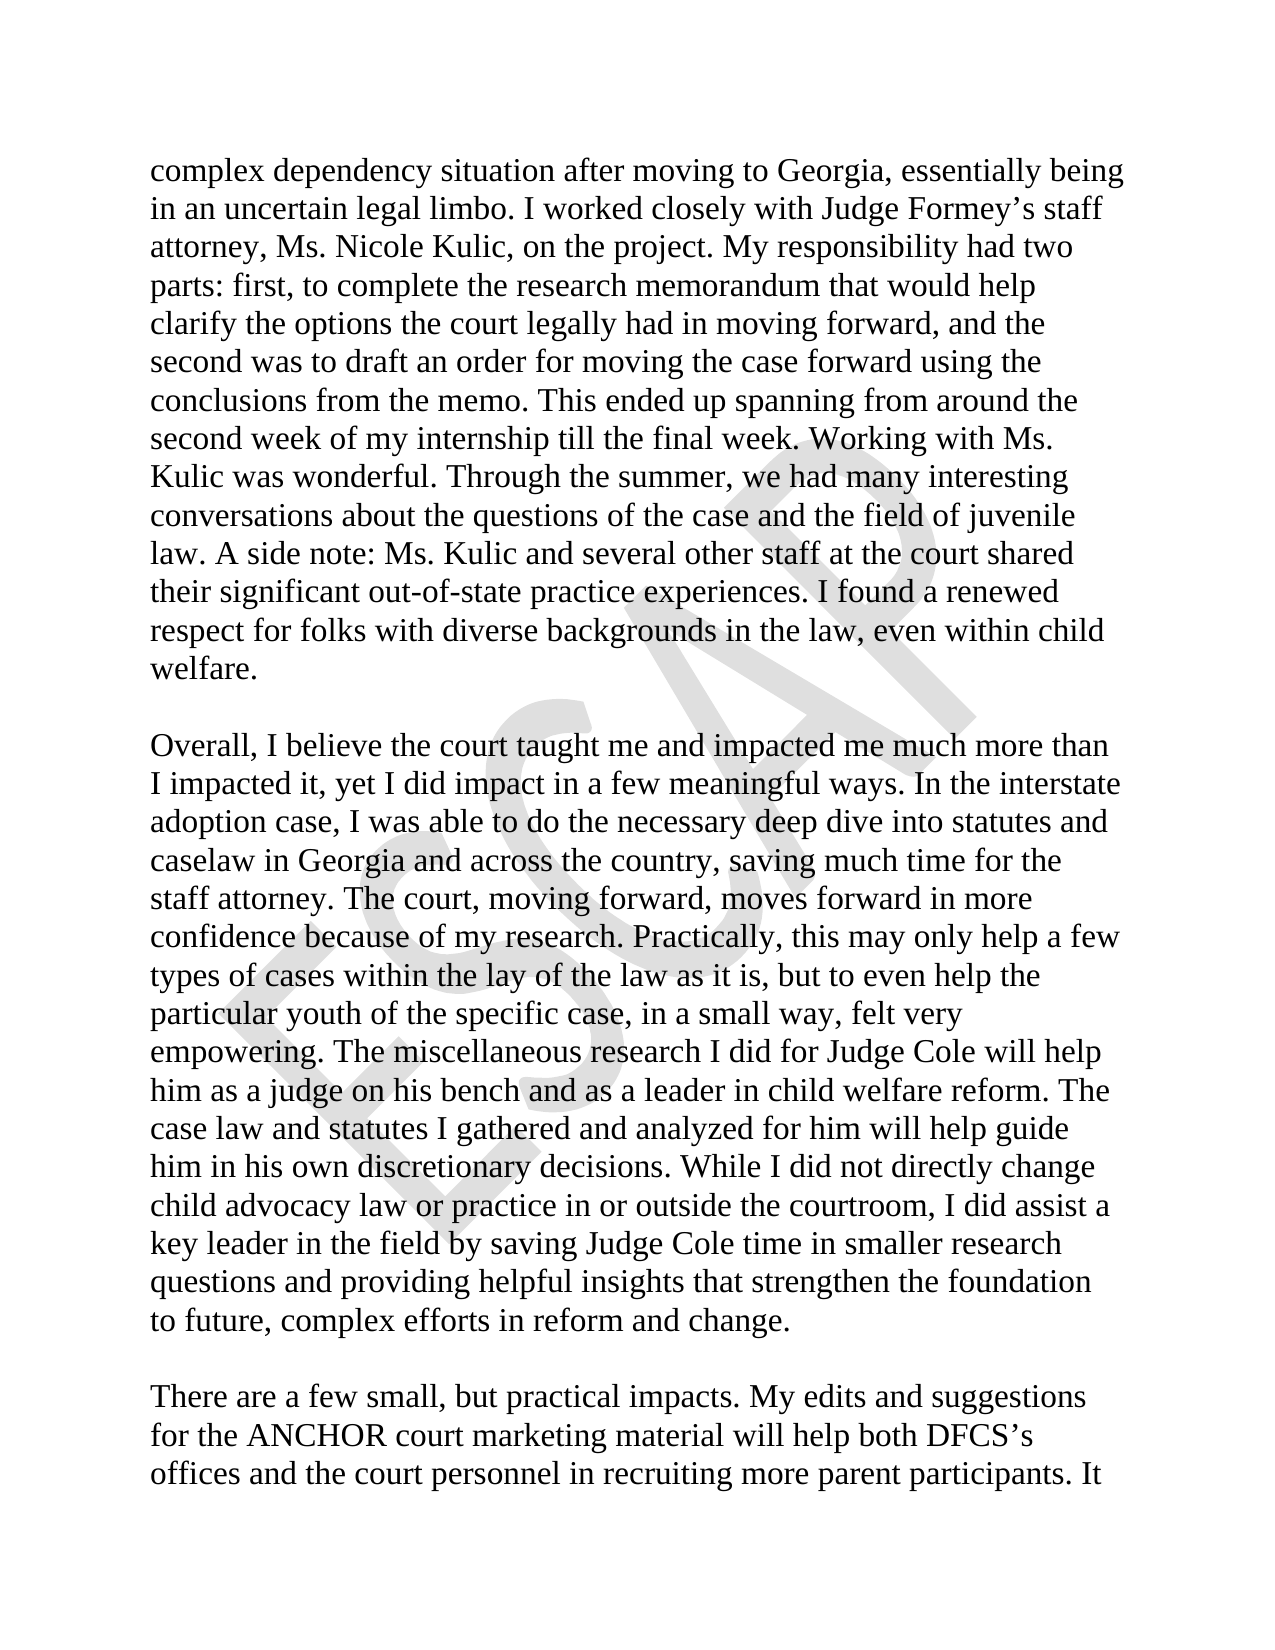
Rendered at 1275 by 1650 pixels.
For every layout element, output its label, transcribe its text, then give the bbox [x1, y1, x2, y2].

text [150, 150, 1125, 687]
text Overall, I believe the court taught me and impacted me much more than I impacted it, yet I did impact in a few meaningful ways. In the interstate adoption case, I was able to do the necessary deep dive into statutes and caselaw in Georgia and across the country, saving much time for the staff attorney. The court, moving forward, moves forward in more confidence because of my research. Practically, this may only help a few types of cases within the lay of the law as it is, but to even help the particular youth of the specific case, in a small way, felt very empowering. The miscellaneous research I did for Judge Cole will help him as a judge on his bench and as a leader in child welfare reform. The case law and statutes I gathered and analyzed for him will help guide him in his own discretionary decisions. While I did not directly change child advocacy law or practice in or outside the courtroom, I did assist a key leader in the field by saving Judge Cole time in smaller research questions and providing helpful insights that strengthen the foundation to future, complex efforts in reform and change. [150, 725, 1125, 1338]
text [150, 1377, 1125, 1492]
